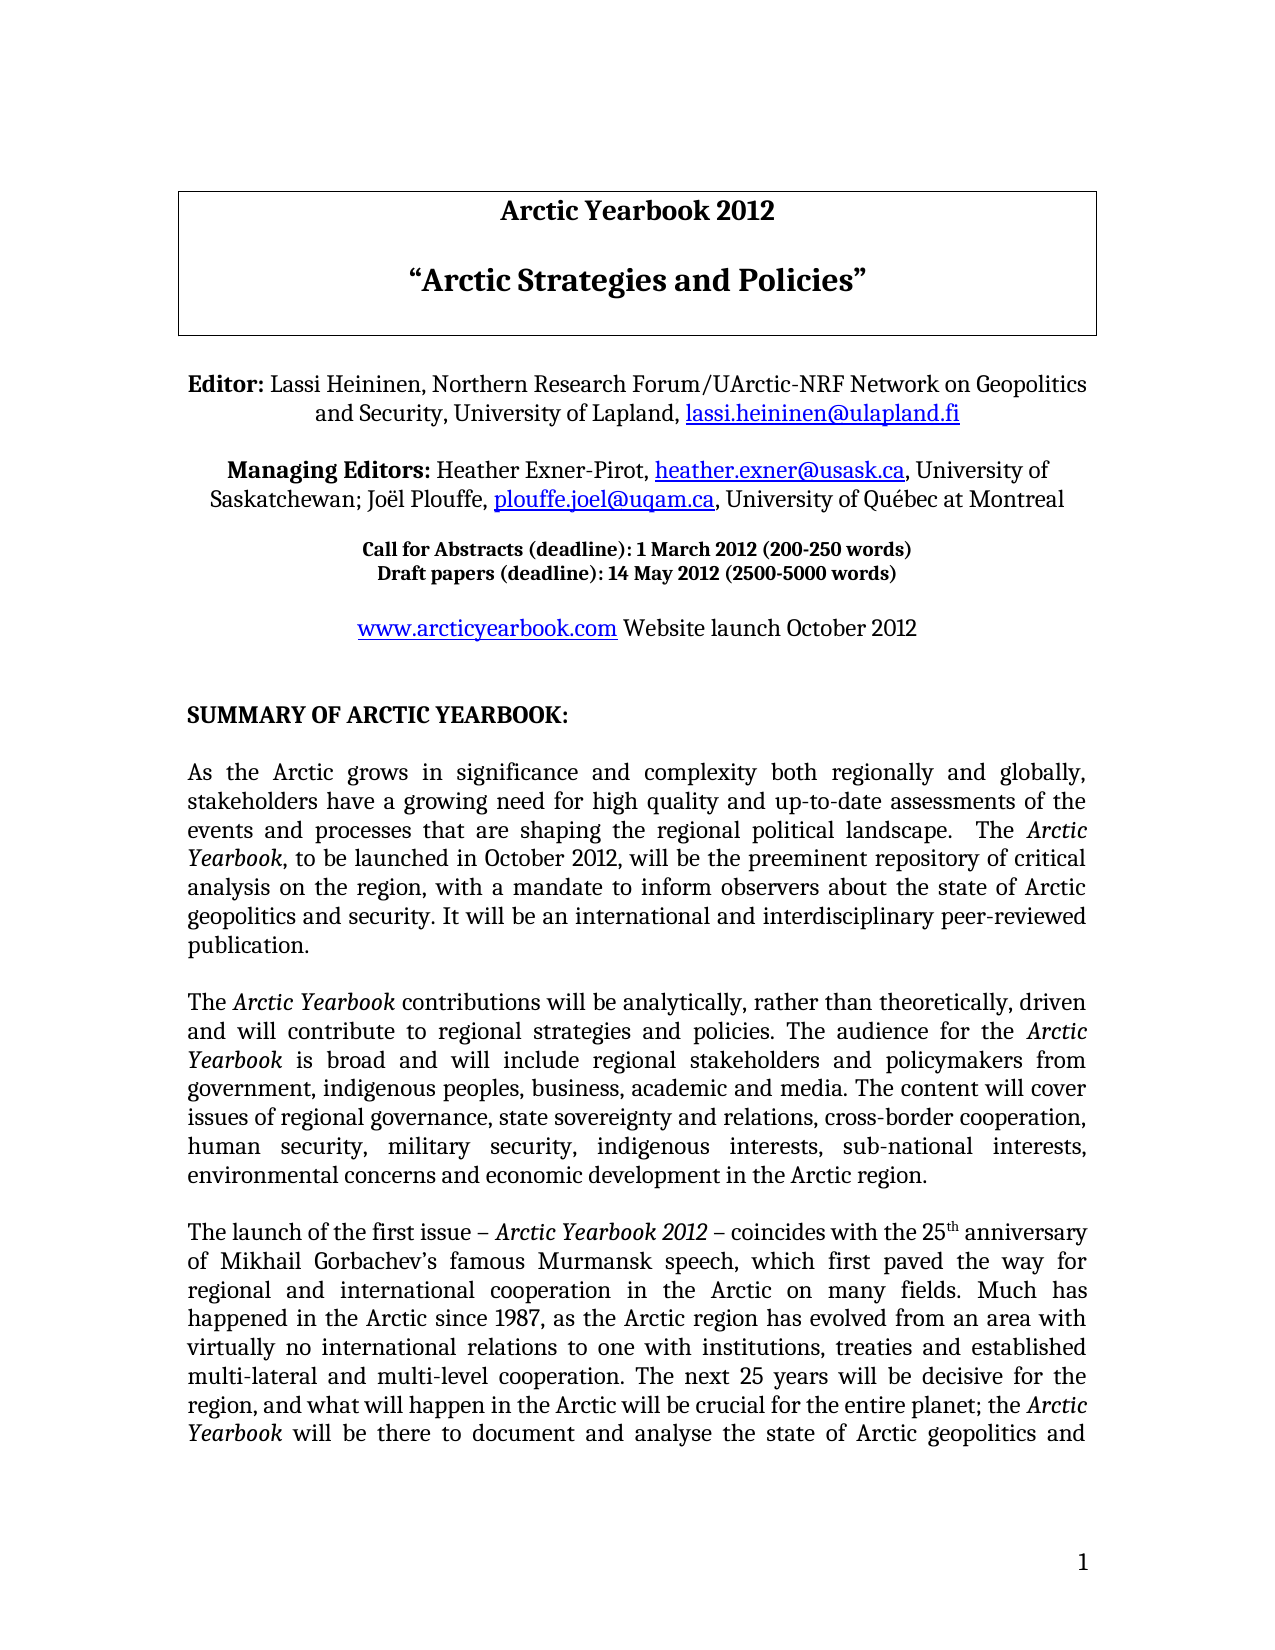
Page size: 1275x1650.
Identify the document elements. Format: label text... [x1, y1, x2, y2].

text www.arcticyearbook.com Website launch October 2012 [187, 614, 1087, 643]
text SUMMARY OF ARCTIC YEARBOOK: [187, 701, 1087, 729]
text Editor: Lassi Heininen, Northern Research Forum/UArctic-NRF Network on Geopolitics and Security, University of Lapland, lassi.heininen@ulapland.fi [187, 370, 1087, 427]
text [187, 1218, 1087, 1448]
text The Arctic Yearbook contributions will be analytically, rather than theoretically, driven and will contribute to regional strategies and policies. The audience for the Arctic Yearbook is broad and will include regional stakeholders and policymakers from government, indigenous peoples, business, academic and media. The content will cover issues of regional governance, state sovereignty and relations, cross-border cooperation, human security, military security, indigenous interests, sub-national interests, environmental concerns and economic development in the Arctic region. [187, 988, 1087, 1189]
text Managing Editors: Heather Exner-Pirot, heather.exner@usask.ca, University of Saskatchewan; Joël Plouffe, plouffe.joel@uqam.ca, University of Québec at Montreal [187, 456, 1087, 514]
text Call for Abstracts (deadline): 1 March 2012 (200-250 words) Draft papers (deadline): 14 May 2012 (2500-5000 words) [187, 538, 1087, 586]
text Arctic Yearbook 2012 [179, 192, 1096, 228]
text As the Arctic grows in significance and complexity both regionally and globally, stakeholders have a growing need for high quality and up-to-date assessments of the events and processes that are shaping the regional political landscape. The Arctic Yearbook, to be launched in October 2012, will be the preeminent repository of critical analysis on the region, with a mandate to inform observers about the state of Arctic geopolitics and security. It will be an international and interdisciplinary peer-reviewed publication. [187, 758, 1087, 959]
text “Arctic Strategies and Policies” [187, 261, 1087, 300]
